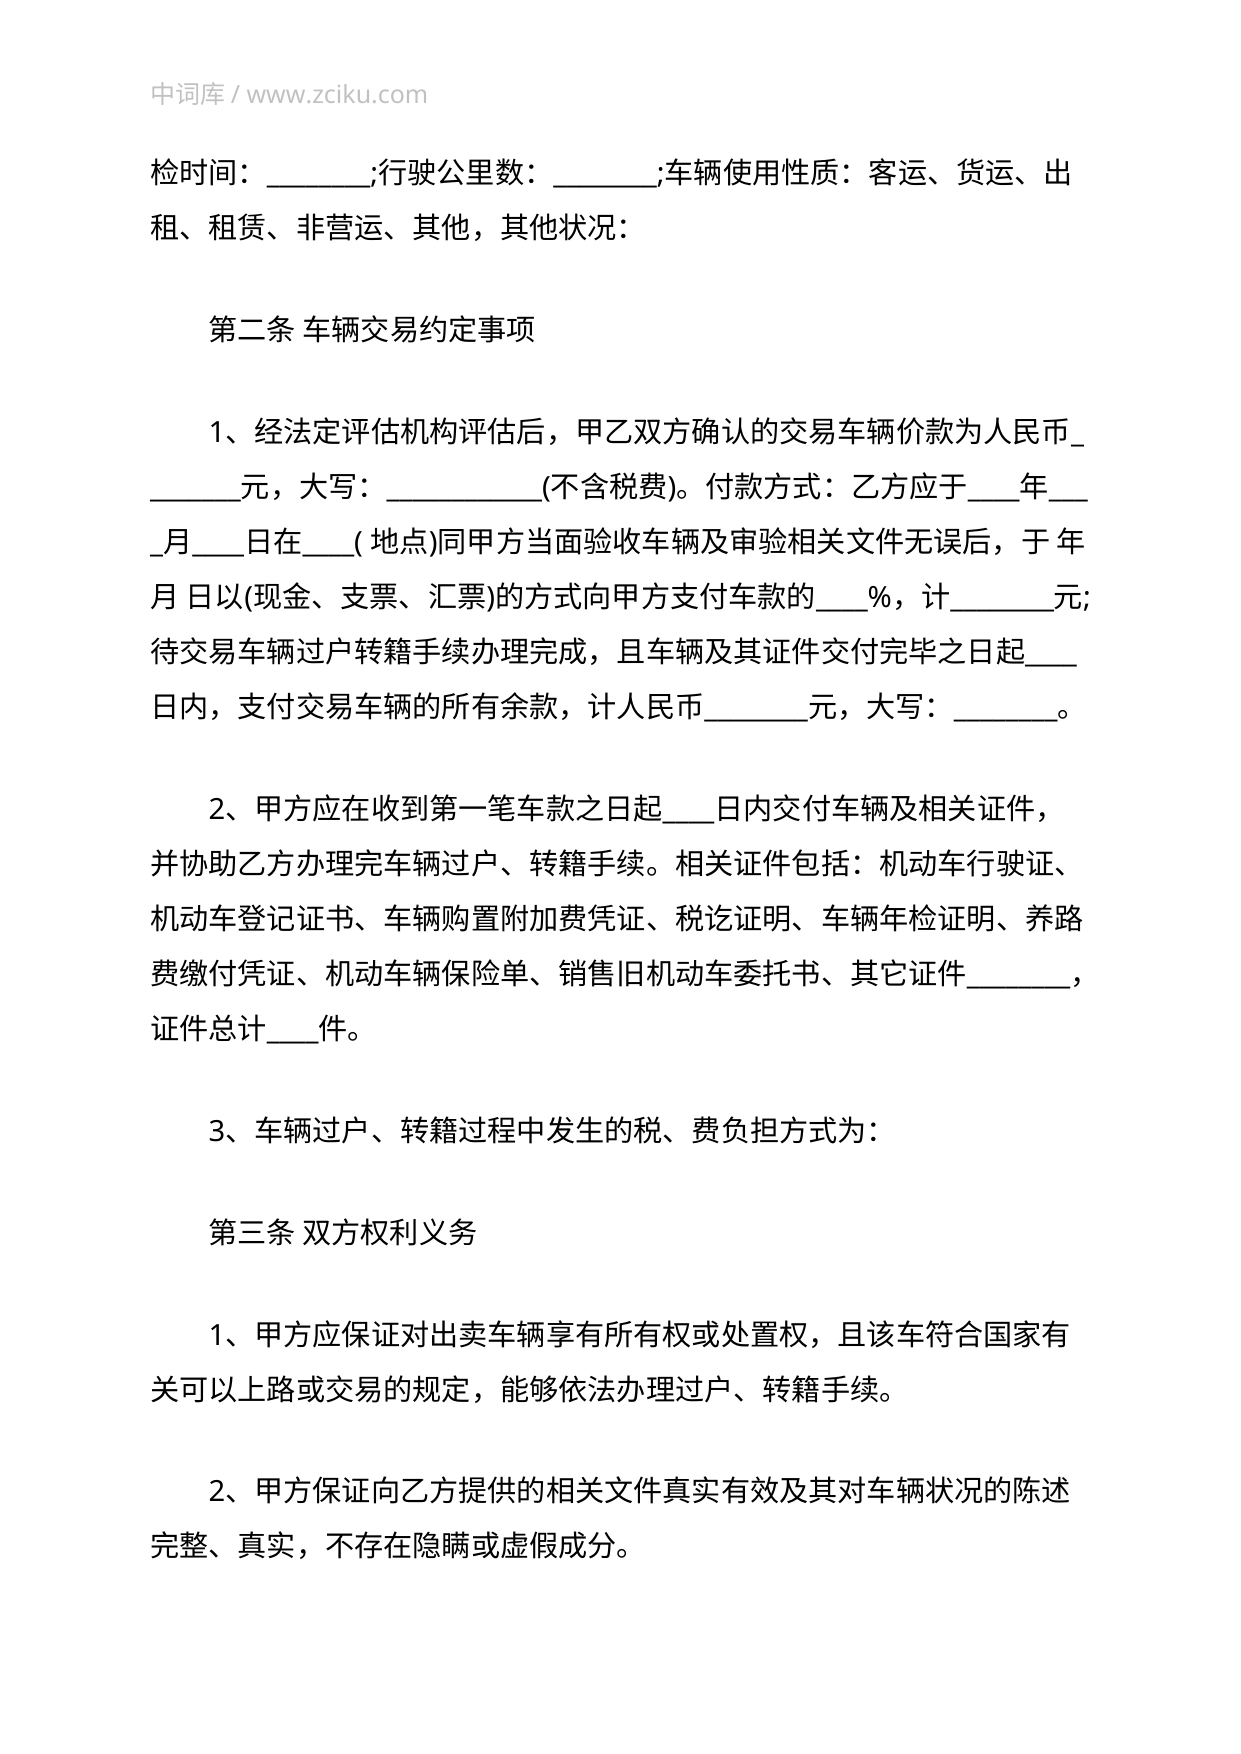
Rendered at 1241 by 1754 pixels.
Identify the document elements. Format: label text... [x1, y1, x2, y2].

text 1、甲方应保证对出卖车辆享有所有权或处置权，且该车符合国家有关可以上路或交易的规定，能够依法办理过户、转籍手续。 [150, 1311, 1090, 1408]
text 3、车辆过户、转籍过程中发生的税、费负担方式为： [150, 1107, 1090, 1150]
text 2、甲方应在收到第一笔车款之日起____日内交付车辆及相关证件，并协助乙方办理完车辆过户、转籍手续。相关证件包括：机动车行驶证、机动车登记证书、车辆购置附加费凭证、税讫证明、车辆年检证明、养路费缴付凭证、机动车辆保险单、销售旧机动车委托书、其它证件________，证件总计____件。 [150, 786, 1090, 1048]
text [150, 150, 1090, 247]
text 2、甲方保证向乙方提供的相关文件真实有效及其对车辆状况的陈述完整、真实，不存在隐瞒或虚假成分。 [150, 1468, 1090, 1565]
text 第二条 车辆交易约定事项 [150, 307, 1090, 349]
text 第三条 双方权利义务 [150, 1209, 1090, 1252]
text 1、经法定评估机构评估后，甲乙双方确认的交易车辆价款为人民币________元，大写：____________(不含税费)。付款方式：乙方应于____年____月____日在____( 地点)同甲方当面验收车辆及审验相关文件无误后，于 年 月 日以(现金、支票、汇票)的方式向甲方支付车款的____%，计________元;待交易车辆过户转籍手续办理完成，且车辆及其证件交付完毕之日起____日内，支付交易车辆的所有余款，计人民币________元，大写：________。 [150, 408, 1090, 726]
